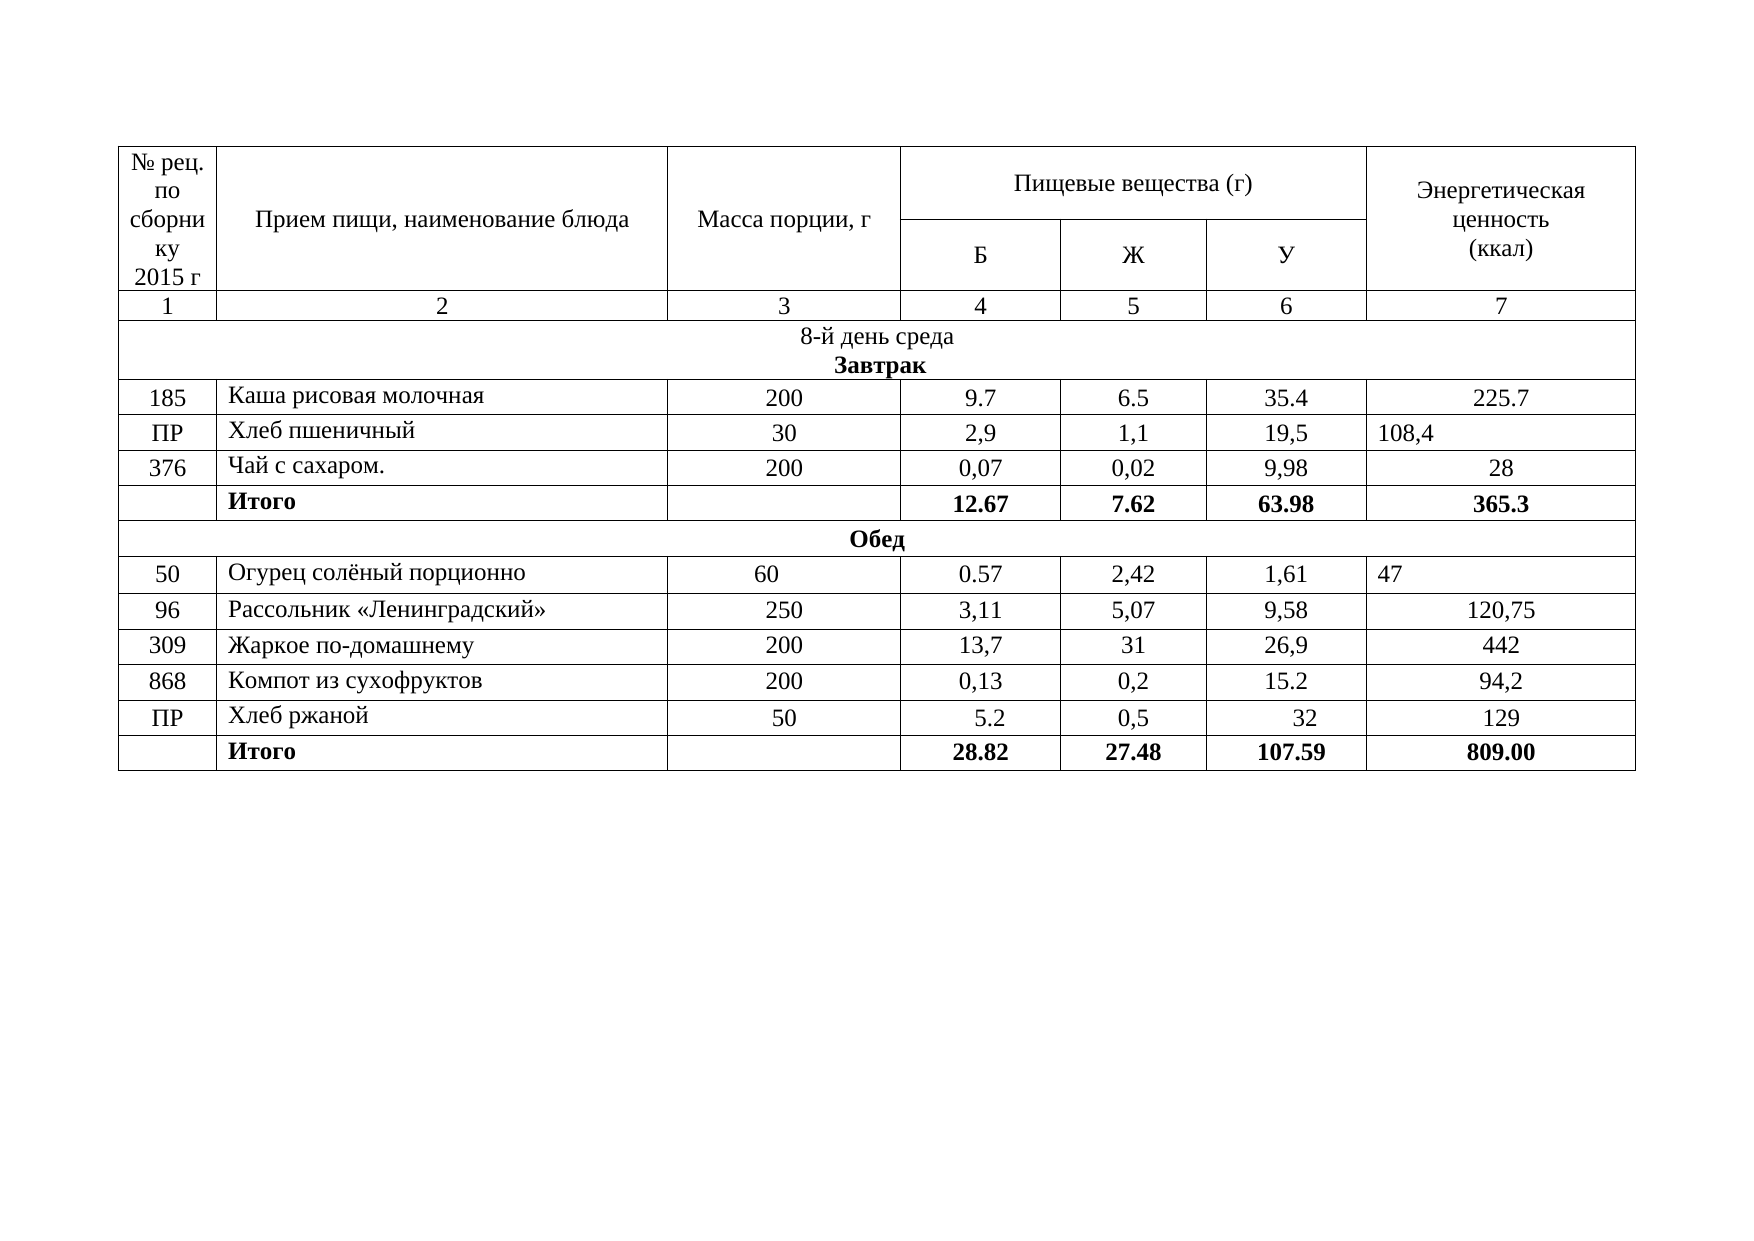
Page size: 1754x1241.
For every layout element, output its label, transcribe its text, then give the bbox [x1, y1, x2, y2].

table_cell 8-й день среда Завтрак [119, 321, 1635, 379]
table_cell Каша рисовая молочная [217, 380, 667, 414]
table_header Пищевые вещества (г) [901, 147, 1366, 218]
table_cell Жаркое по-домашнему [217, 630, 667, 664]
table_cell У [1207, 220, 1366, 290]
table_cell 9,98 [1207, 451, 1366, 485]
table_cell 31 [1061, 630, 1206, 664]
table_cell 2,42 [1061, 557, 1206, 593]
table_header Прием пищи, наименование блюда [217, 147, 667, 290]
table_cell 200 [668, 451, 900, 485]
table_cell 0,2 [1061, 665, 1206, 699]
table_cell 9,58 [1207, 594, 1366, 629]
table_cell 19,5 [1207, 415, 1366, 449]
table_cell 6 [1207, 291, 1366, 320]
table_cell 107.59 [1207, 736, 1366, 770]
table_cell 2,9 [901, 415, 1060, 449]
table_cell 309 [119, 630, 216, 664]
table_cell 0,13 [901, 665, 1060, 699]
table_cell 250 [668, 594, 900, 629]
table_cell 60 [668, 557, 900, 593]
table_cell Итого [217, 736, 667, 770]
table_cell 120,75 [1367, 594, 1635, 629]
table_cell 27.48 [1061, 736, 1206, 770]
table_cell ПР [119, 701, 216, 735]
table_header Энергетическая ценность (ккал) [1367, 147, 1635, 290]
table_cell 63.98 [1207, 486, 1366, 520]
table_cell 50 [119, 557, 216, 593]
table_cell 225.7 [1367, 380, 1635, 414]
table_cell 185 [119, 380, 216, 414]
table_cell 5,07 [1061, 594, 1206, 629]
table_cell Рассольник «Ленинградский» [217, 594, 667, 629]
table_header № рец. по сборнику 2015 г [119, 147, 216, 290]
table_cell 442 [1367, 630, 1635, 664]
table_cell 3,11 [901, 594, 1060, 629]
table_cell Хлеб ржаной [217, 701, 667, 735]
table_cell 3 [668, 291, 900, 320]
table_cell 200 [668, 665, 900, 699]
table_cell 809.00 [1367, 736, 1635, 770]
table_cell 200 [668, 630, 900, 664]
table_cell 108,4 [1367, 415, 1635, 449]
table_cell [668, 486, 900, 520]
table_cell ПР [119, 415, 216, 449]
table_cell 47 [1367, 557, 1635, 593]
table_cell 2 [217, 291, 667, 320]
table_cell Огурец солёный порционно [217, 557, 667, 593]
table_cell Итого [217, 486, 667, 520]
table_cell 4 [901, 291, 1060, 320]
table_cell 32 [1207, 701, 1366, 735]
table_cell 7.62 [1061, 486, 1206, 520]
table_header Масса порции, г [668, 147, 900, 290]
table_cell [668, 736, 900, 770]
table_cell 0,5 [1061, 701, 1206, 735]
table_cell Б [901, 220, 1060, 290]
table_cell 365.3 [1367, 486, 1635, 520]
table_cell [119, 486, 216, 520]
table_cell 26,9 [1207, 630, 1366, 664]
table_cell Чай с сахаром. [217, 451, 667, 485]
table_cell 9.7 [901, 380, 1060, 414]
table_cell 13,7 [901, 630, 1060, 664]
table_cell 376 [119, 451, 216, 485]
table_cell 5.2 [901, 701, 1060, 735]
table_cell 1,1 [1061, 415, 1206, 449]
table_cell Хлеб пшеничный [217, 415, 667, 449]
table_cell 15.2 [1207, 665, 1366, 699]
table_cell 0,07 [901, 451, 1060, 485]
table_cell 50 [668, 701, 900, 735]
table_cell 28 [1367, 451, 1635, 485]
table_cell 7 [1367, 291, 1635, 320]
table_cell Обед [119, 521, 1635, 556]
table_cell 200 [668, 380, 900, 414]
table_cell 868 [119, 665, 216, 699]
table_cell 96 [119, 594, 216, 629]
table_cell 129 [1367, 701, 1635, 735]
table_cell 6.5 [1061, 380, 1206, 414]
table_cell Компот из сухофруктов [217, 665, 667, 699]
table_cell 0,02 [1061, 451, 1206, 485]
table_cell 0.57 [901, 557, 1060, 593]
table_cell 30 [668, 415, 900, 449]
table_cell Ж [1061, 220, 1206, 290]
table_cell 1,61 [1207, 557, 1366, 593]
table_cell [119, 736, 216, 770]
table_cell 1 [119, 291, 216, 320]
table_cell 35.4 [1207, 380, 1366, 414]
table_cell 5 [1061, 291, 1206, 320]
table_cell 94,2 [1367, 665, 1635, 699]
table_cell 12.67 [901, 486, 1060, 520]
table_cell 28.82 [901, 736, 1060, 770]
